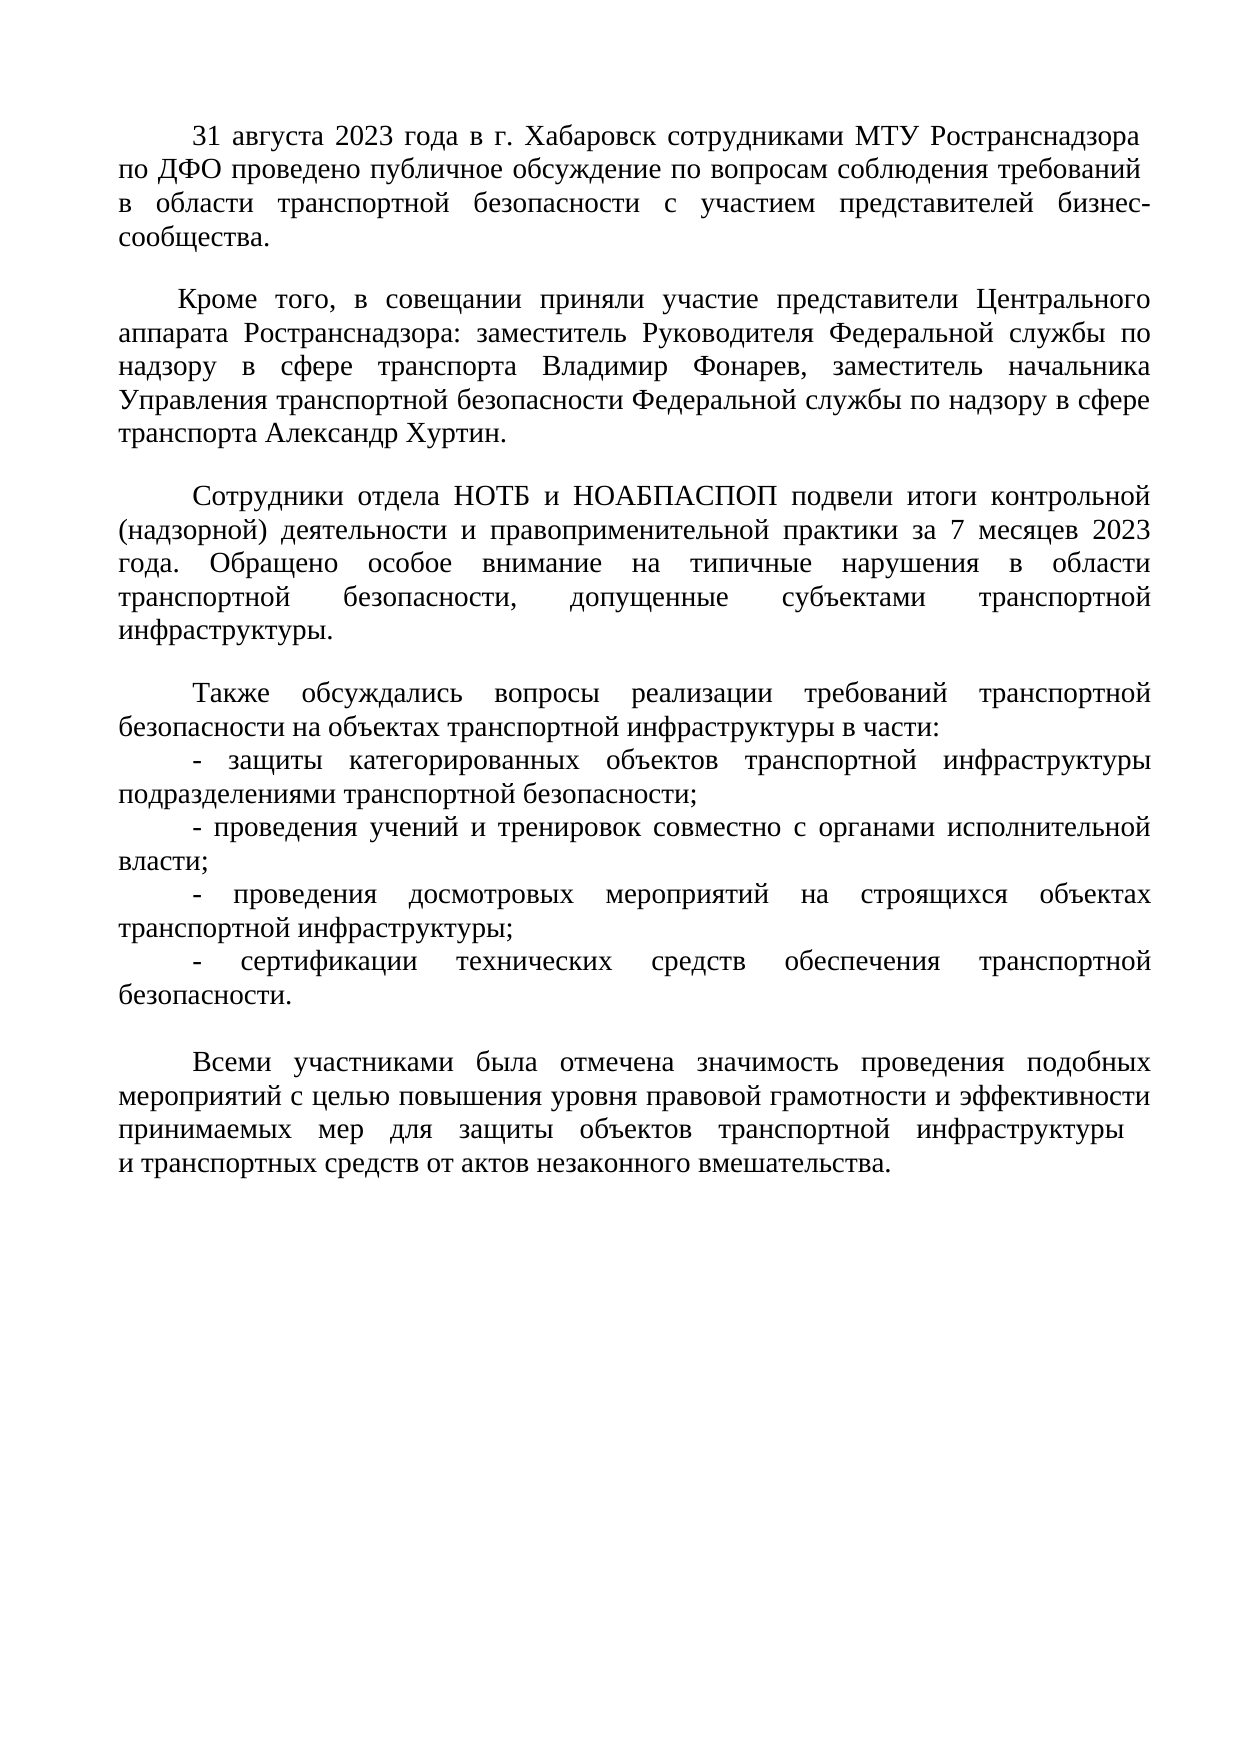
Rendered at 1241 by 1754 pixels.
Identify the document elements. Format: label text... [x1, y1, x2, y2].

text - проведения учений и тренировок совместно с органами исполнительной власти; [118, 809, 1152, 876]
text - проведения досмотровых мероприятий на строящихся объектах транспортной инфраструктуры; [118, 876, 1152, 943]
text Также обсуждались вопросы реализации требований транспортной безопасности на объектах транспортной инфраструктуры в части: [118, 675, 1152, 742]
text 31 августа 2023 года в г. Хабаровск сотрудниками МТУ Ространснадзора по ДФО проведено публичное обсуждение по вопросам соблюдения требований в области транспортной безопасности с участием представителей бизнес-сообщества. [118, 118, 1152, 252]
text Кроме того, в совещании приняли участие представители Центрального аппарата Ространснадзора: заместитель Руководителя Федеральной службы по надзору в сфере транспорта Владимир Фонарев, заместитель начальника Управления транспортной безопасности Федеральной службы по надзору в сфере транспорта Александр Хуртин. [118, 281, 1152, 449]
text Всеми участниками была отмечена значимость проведения подобных мероприятий с целью повышения уровня правовой грамотности и эффективности принимаемых мер для защиты объектов транспортной инфраструктуры и транспортных средств от актов незаконного вмешательства. [118, 1044, 1152, 1178]
text - защиты категорированных объектов транспортной инфраструктуры подразделениями транспортной безопасности; [118, 742, 1152, 809]
text Сотрудники отдела НОТБ и НОАБПАСПОП подвели итоги контрольной (надзорной) деятельности и правоприменительной практики за 7 месяцев 2023 года. Обращено особое внимание на типичные нарушения в области транспортной безопасности, допущенные субъектами транспортной инфраструктуры. [118, 478, 1152, 646]
text - сертификации технических средств обеспечения транспортной безопасности. [118, 943, 1152, 1011]
